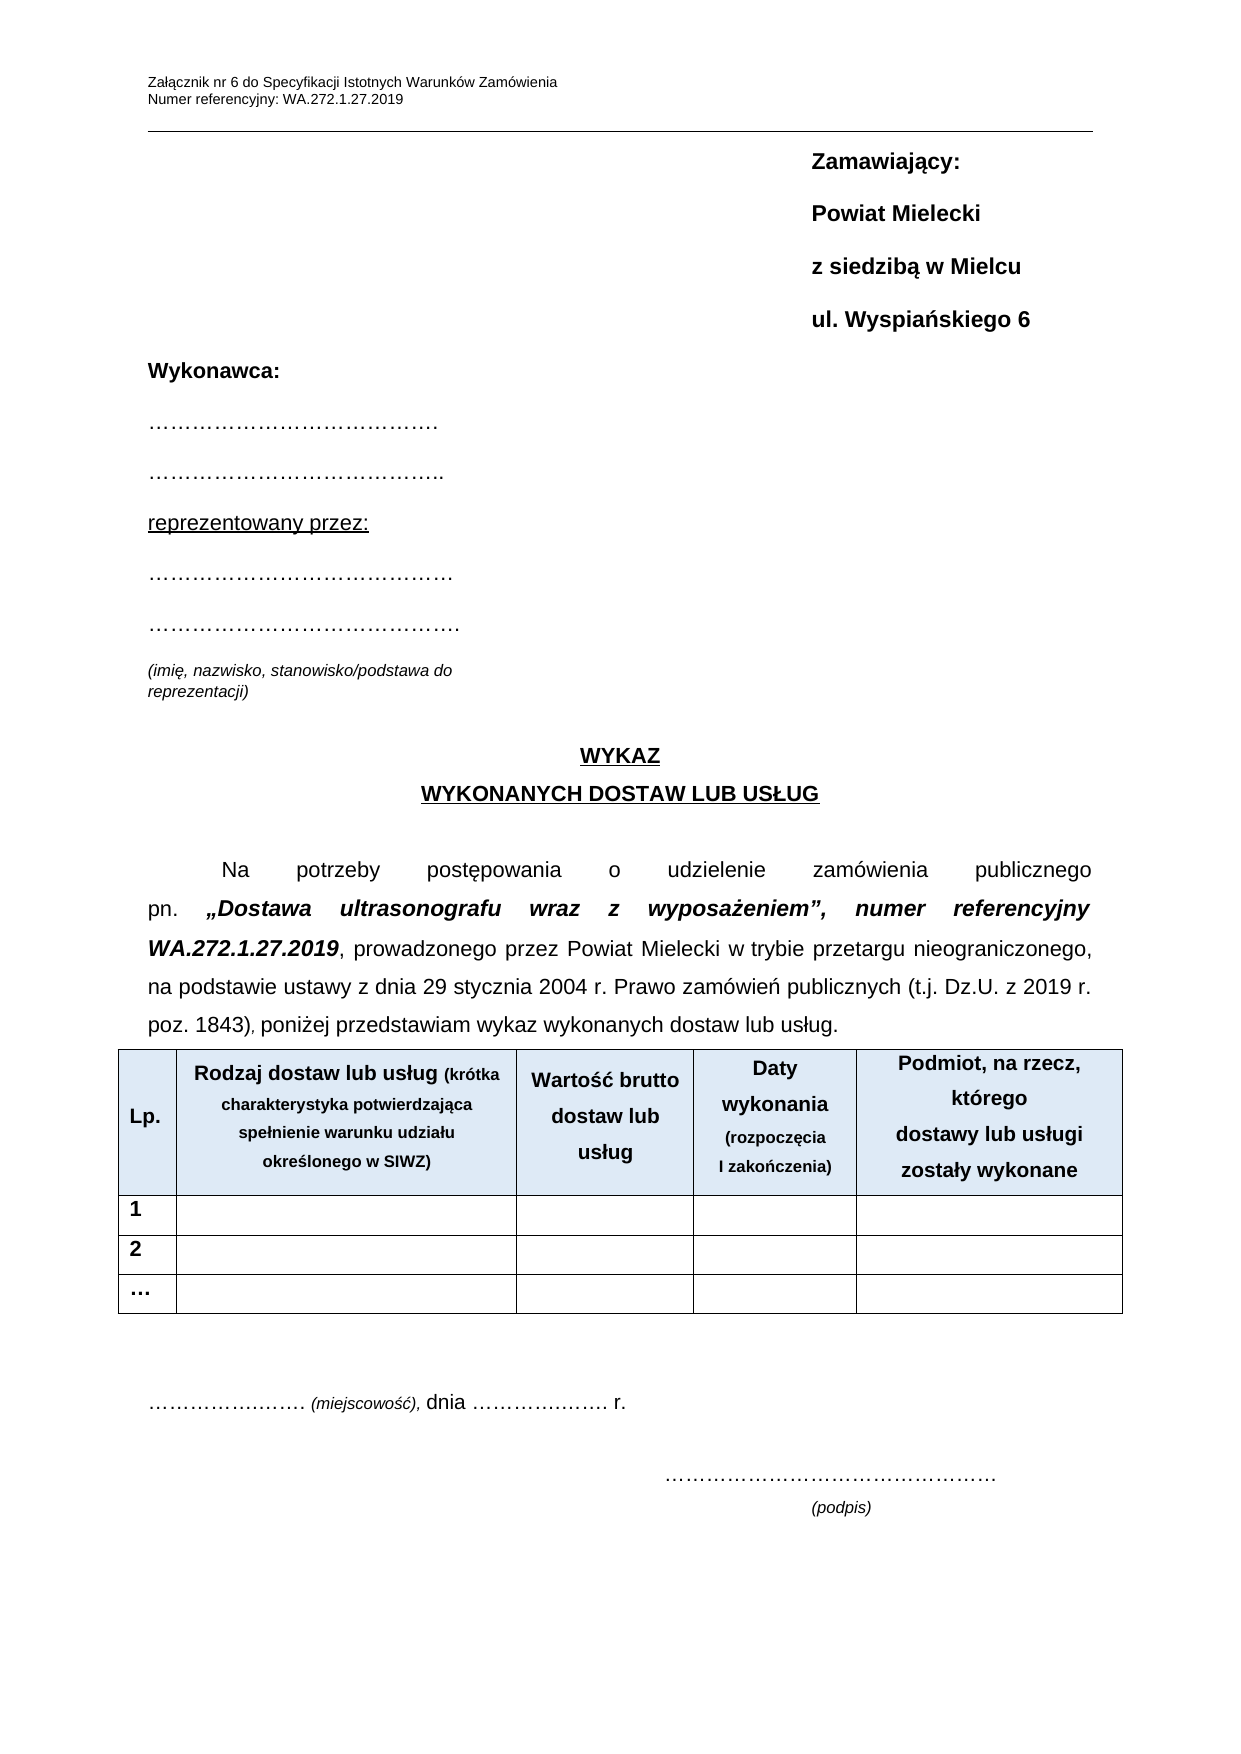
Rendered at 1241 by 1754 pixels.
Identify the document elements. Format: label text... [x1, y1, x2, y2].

text ……………………………………. [148, 611, 472, 636]
text ………………………………….. [148, 459, 1093, 484]
text Powiat Mielecki [811, 200, 1093, 227]
text WYKONANYCH DOSTAW LUB USŁUG [148, 781, 1093, 806]
text ul. Wyspiańskiego 6 [811, 306, 1093, 332]
text Zamawiający: [811, 148, 1093, 174]
table_header Lp. [119, 1050, 176, 1195]
table_header Wartość brutto dostaw lub usług [517, 1050, 693, 1195]
text …………………………………… [148, 560, 472, 585]
table_cell [177, 1236, 516, 1274]
table_cell [517, 1196, 693, 1234]
text WYKAZ [148, 743, 1093, 769]
table_header Rodzaj dostaw lub usług (krótka charakterystyka potwierdzająca spełnienie warunku udziału określonego w SIWZ) [177, 1050, 516, 1195]
table_cell [177, 1196, 516, 1234]
text Na potrzeby postępowania o udzielenie zamówienia publicznego pn. „Dostawa ultrasonografu wraz z wyposażeniem”, numer referencyjny WA.272.1.27.2019, prowadzonego przez Powiat Mielecki w trybie przetargu nieograniczonego, na podstawie ustawy z dnia 29 stycznia 2004 r. Prawo zamówień publicznych (t.j. Dz.U. z 2019 r. poz. 1843), poniżej przedstawiam wykaz wykonanych dostaw lub usług. [148, 857, 1093, 1037]
table_cell 2 [119, 1236, 176, 1274]
text …………………………………. [148, 409, 1093, 434]
table_header Podmiot, na rzecz, którego dostawy lub usługi zostały wykonane [857, 1050, 1122, 1195]
text z siedzibą w Mielcu [811, 253, 1093, 279]
table_cell [694, 1236, 856, 1274]
table_cell [177, 1275, 516, 1313]
text Wykonawca: [148, 358, 1093, 384]
table_cell [857, 1236, 1122, 1274]
table_cell … [119, 1275, 176, 1313]
table_cell [857, 1275, 1122, 1313]
text ………………………………………… [148, 1462, 1093, 1486]
text (imię, nazwisko, stanowisko/podstawa do [148, 661, 472, 680]
table_cell [694, 1196, 856, 1234]
table_cell [694, 1275, 856, 1313]
table_cell [857, 1196, 1122, 1234]
text reprezentowany przez: [148, 510, 1093, 535]
table_header Daty wykonania (rozpoczęcia I zakończenia) [694, 1050, 856, 1195]
table_cell [517, 1275, 693, 1313]
text reprezentacji) [148, 682, 472, 701]
text …………….……. (miejscowość), dnia ………….……. r. [148, 1390, 1093, 1414]
text (podpis) [738, 1498, 1093, 1517]
table_cell [517, 1236, 693, 1274]
table_cell 1 [119, 1196, 176, 1234]
